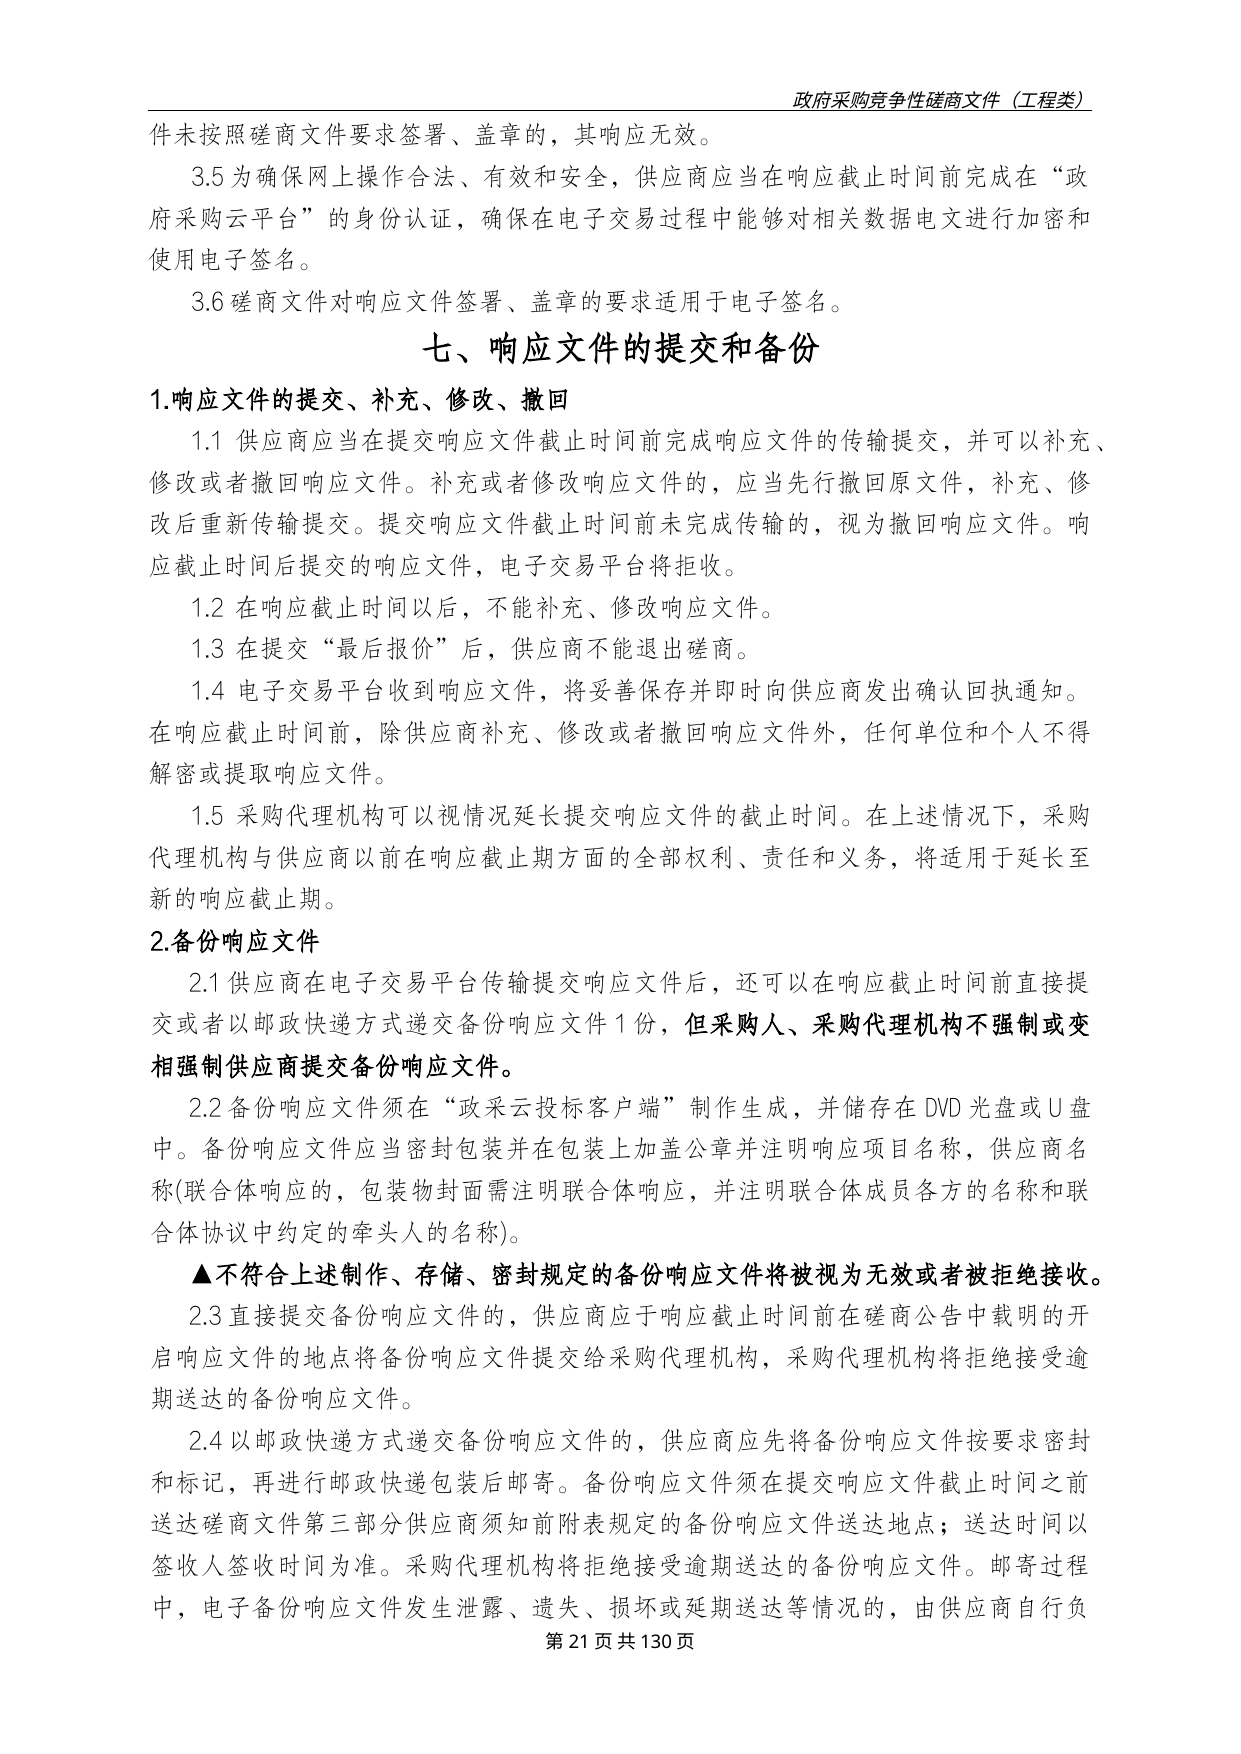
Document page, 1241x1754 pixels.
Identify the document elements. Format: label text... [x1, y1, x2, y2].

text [149, 1428, 1092, 1622]
text 1.2 在响应截止时间以后，不能补充、修改响应文件。 [148, 594, 1092, 622]
text 2.3直接提交备份响应文件的，供应商应于响应截止时间前在磋商公告中载明的开启响应文件的地点将备份响应文件提交给采购代理机构，采购代理机构将拒绝接受逾期送达的备份响应文件。 [149, 1303, 1092, 1414]
text 2.2备份响应文件须在“政采云投标客户端”制作生成，并储存在DVD光盘或U盘中。备份响应文件应当密封包装并在包装上加盖公章并注明响应项目名称，供应商名称(联合体响应的，包装物封面需注明联合体响应，并注明联合体成员各方的名称和联合体协议中约定的牵头人的名称)。 [149, 1094, 1092, 1247]
text 1.1 供应商应当在提交响应文件截止时间前完成响应文件的传输提交，并可以补充、修改或者撤回响应文件。补充或者修改响应文件的，应当先行撤回原文件，补充、修改后重新传输提交。提交响应文件截止时间前未完成传输的，视为撤回响应文件。响应截止时间后提交的响应文件，电子交易平台将拒收。 [148, 428, 1092, 581]
text 1.响应文件的提交、补充、修改、撤回 [150, 386, 1092, 414]
text 1.3 在提交“最后报价”后，供应商不能退出磋商。 [148, 636, 1092, 664]
text 2.1供应商在电子交易平台传输提交响应文件后，还可以在响应截止时间前直接提交或者以邮政快递方式递交备份响应文件1份，但采购人、采购代理机构不强制或变相强制供应商提交备份响应文件。 [149, 969, 1092, 1081]
text 2.备份响应文件 [150, 928, 1092, 956]
text 1.4 电子交易平台收到响应文件，将妥善保存并即时向供应商发出确认回执通知。在响应截止时间前，除供应商补充、修改或者撤回响应文件外，任何单位和个人不得解密或提取响应文件。 [148, 678, 1092, 789]
text 3.6磋商文件对响应文件签署、盖章的要求适用于电子签名。 [148, 289, 1092, 317]
text 七、响应文件的提交和备份 [148, 331, 1092, 368]
text ▲不符合上述制作、存储、密封规定的备份响应文件将被视为无效或者被拒绝接收。 [149, 1261, 1092, 1289]
text 3.5为确保网上操作合法、有效和安全，供应商应当在响应截止时间前完成在“政府采购云平台”的身份认证，确保在电子交易过程中能够对相关数据电文进行加密和使用电子签名。 [148, 164, 1092, 275]
text 1.5 采购代理机构可以视情况延长提交响应文件的截止时间。在上述情况下，采购代理机构与供应商以前在响应截止期方面的全部权利、责任和义务，将适用于延长至新的响应截止期。 [148, 803, 1092, 914]
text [148, 122, 1092, 150]
